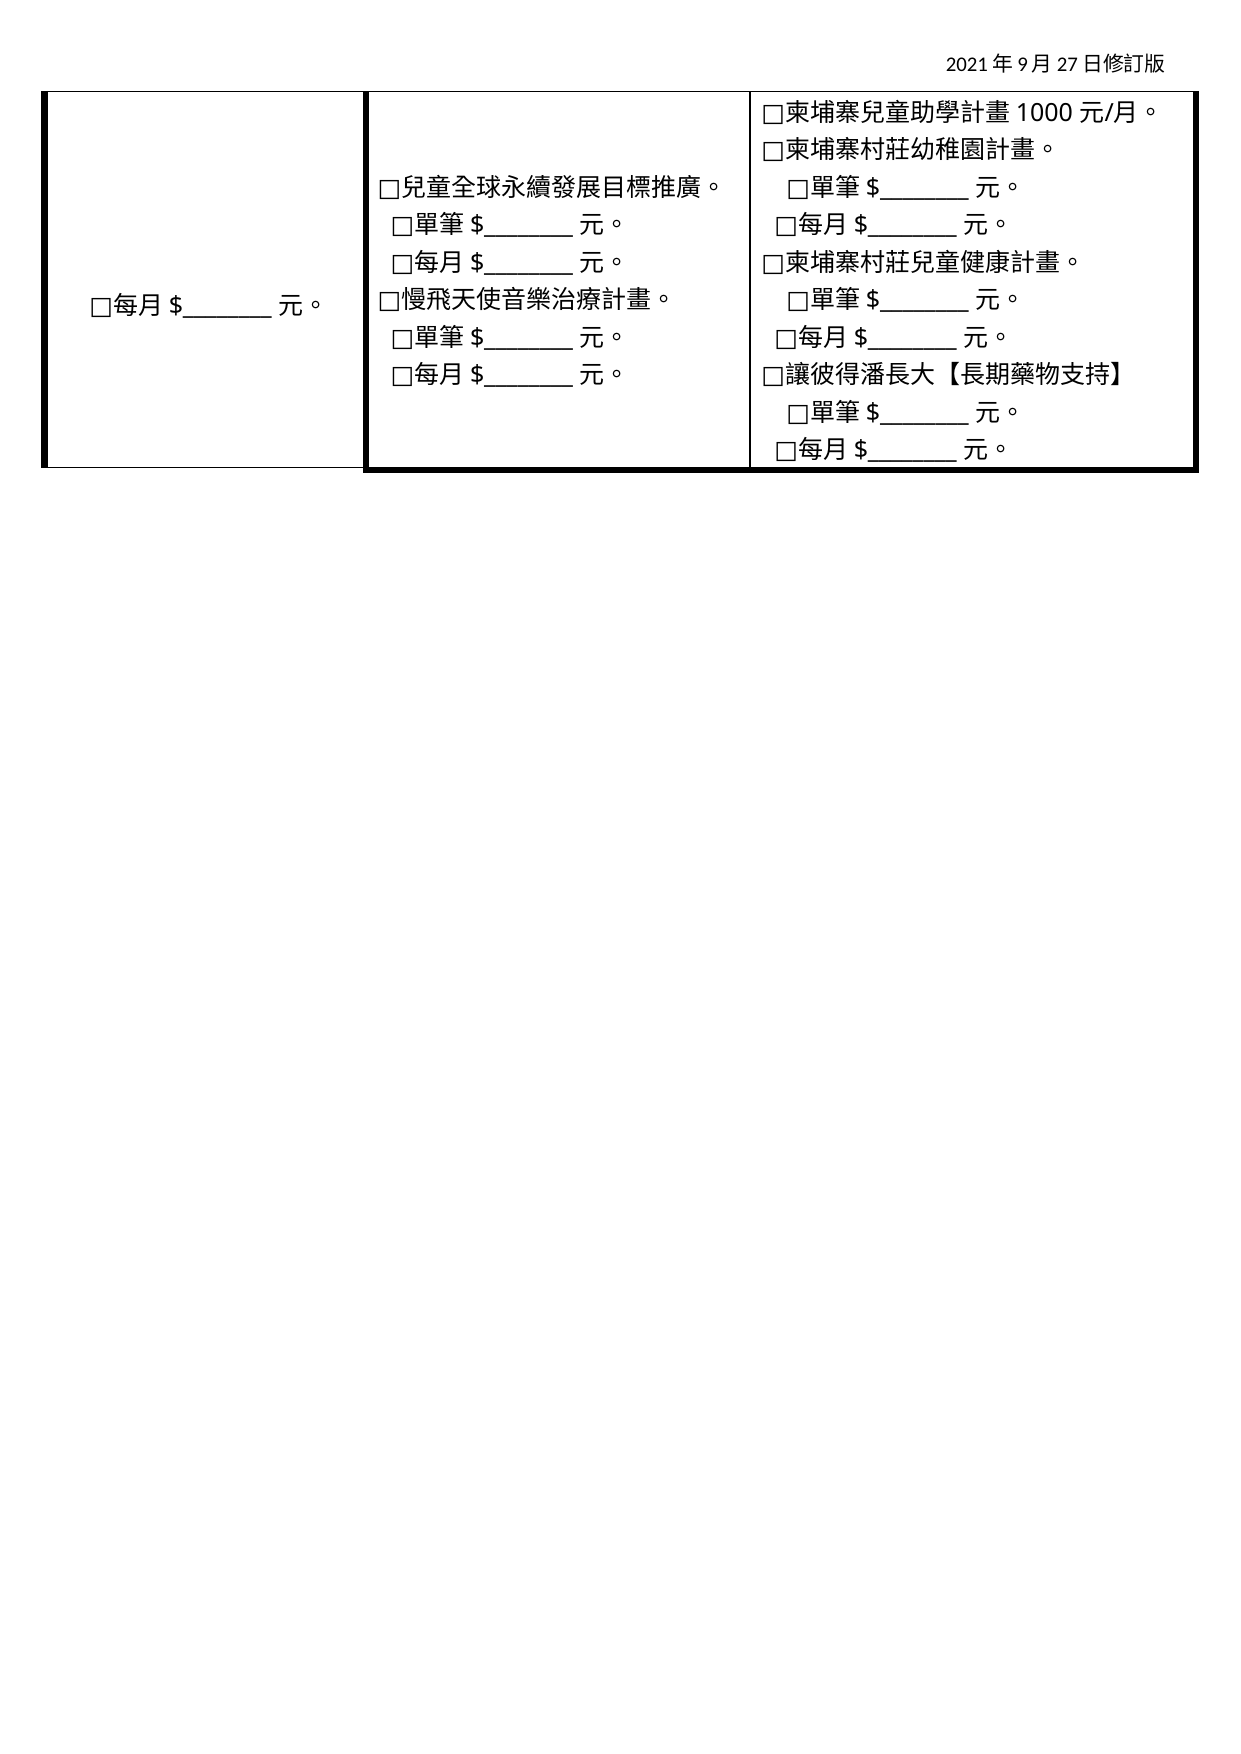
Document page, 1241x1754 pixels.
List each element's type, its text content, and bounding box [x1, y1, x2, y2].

table_cell □柬埔寨兒童助學計畫 1000 元/月。 □柬埔寨村莊幼稚園計畫。 □單筆 $________ 元。 □每月 $________ 元。 □柬埔寨村莊兒童健康計畫。 □單筆 $________ 元。 □每月 $________ 元。 □讓彼得潘長大【長期藥物支持】 □單筆 $________ 元。 □每月 $________ 元。 [751, 92, 1193, 467]
table_cell □兒童全球永續發展目標推廣。 □單筆 $________ 元。 □每月 $________ 元。 □慢飛天使音樂治療計畫。 □單筆 $________ 元。 □每月 $________ 元。 [369, 92, 749, 467]
